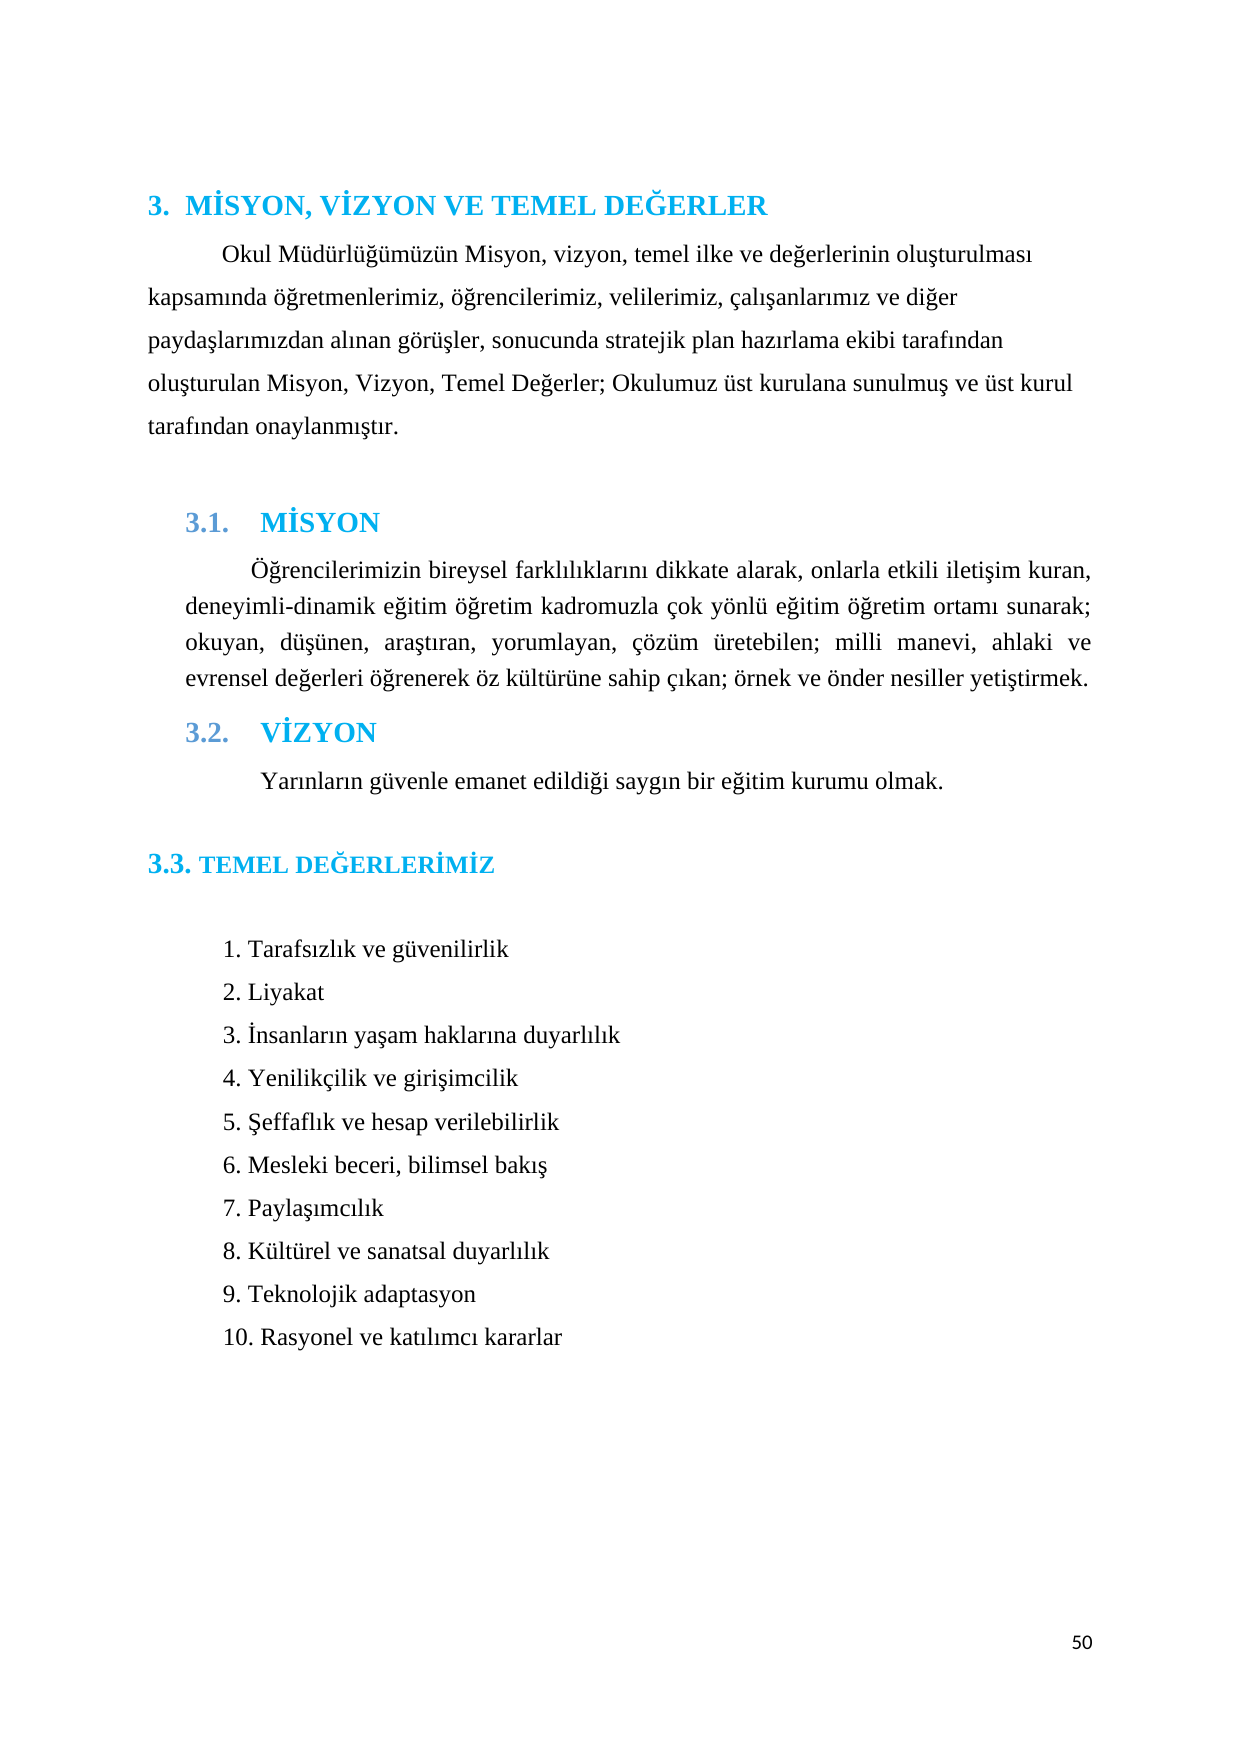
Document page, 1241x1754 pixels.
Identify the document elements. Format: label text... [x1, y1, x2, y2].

list 6. Mesleki beceri, bilimsel bakış [223, 1150, 1092, 1178]
list 1. Tarafsızlık ve güvenilirlik [223, 934, 1092, 963]
list 2. Liyakat [223, 977, 1092, 1006]
list 9. Teknolojik adaptasyon [223, 1279, 1092, 1308]
list 3. İnsanların yaşam haklarına duyarlılık [223, 1020, 1092, 1049]
subtitle MİSYON [185, 505, 1092, 538]
list 7. Paylaşımcılık [223, 1193, 1092, 1222]
list 10. Rasyonel ve katılımcı kararlar [223, 1322, 1092, 1351]
list 8. Kültürel ve sanatsal duyarlılık [223, 1236, 1092, 1265]
subtitle 3.3. TEMEL DEĞERLERİMİZ [148, 846, 1092, 880]
text Yarınların güvenle emanet edildiği saygın bir eğitim kurumu olmak. [260, 766, 1092, 794]
text Okul Müdürlüğümüzün Misyon, vizyon, temel ilke ve değerlerinin oluşturulması kapsamında öğretmenlerimiz, öğrencilerimiz, velilerimiz, çalışanlarımız ve diğer paydaşlarımızdan alınan görüşler, sonucunda stratejik plan hazırlama ekibi tarafından oluşturulan Misyon, Vizyon, Temel Değerler; Okulumuz üst kurulana sunulmuş ve üst kurul tarafından onaylanmıştır. [148, 239, 1092, 440]
list 4. Yenilikçilik ve girişimcilik [223, 1063, 1092, 1092]
subtitle MİSYON, VİZYON VE TEMEL DEĞERLER [148, 188, 1092, 222]
subtitle VİZYON [185, 715, 1092, 749]
text Öğrencilerimizin bireysel farklılıklarını dikkate alarak, onlarla etkili iletişim kuran, deneyimli-dinamik eğitim öğretim kadromuzla çok yönlü eğitim öğretim ortamı sunarak; okuyan, düşünen, araştıran, yorumlayan, çözüm üretebilen; milli manevi, ahlaki ve evrensel değerleri öğrenerek öz kültürüne sahip çıkan; örnek ve önder nesiller yetiştirmek. [185, 555, 1092, 692]
list 5. Şeffaflık ve hesap verilebilirlik [223, 1107, 1092, 1135]
